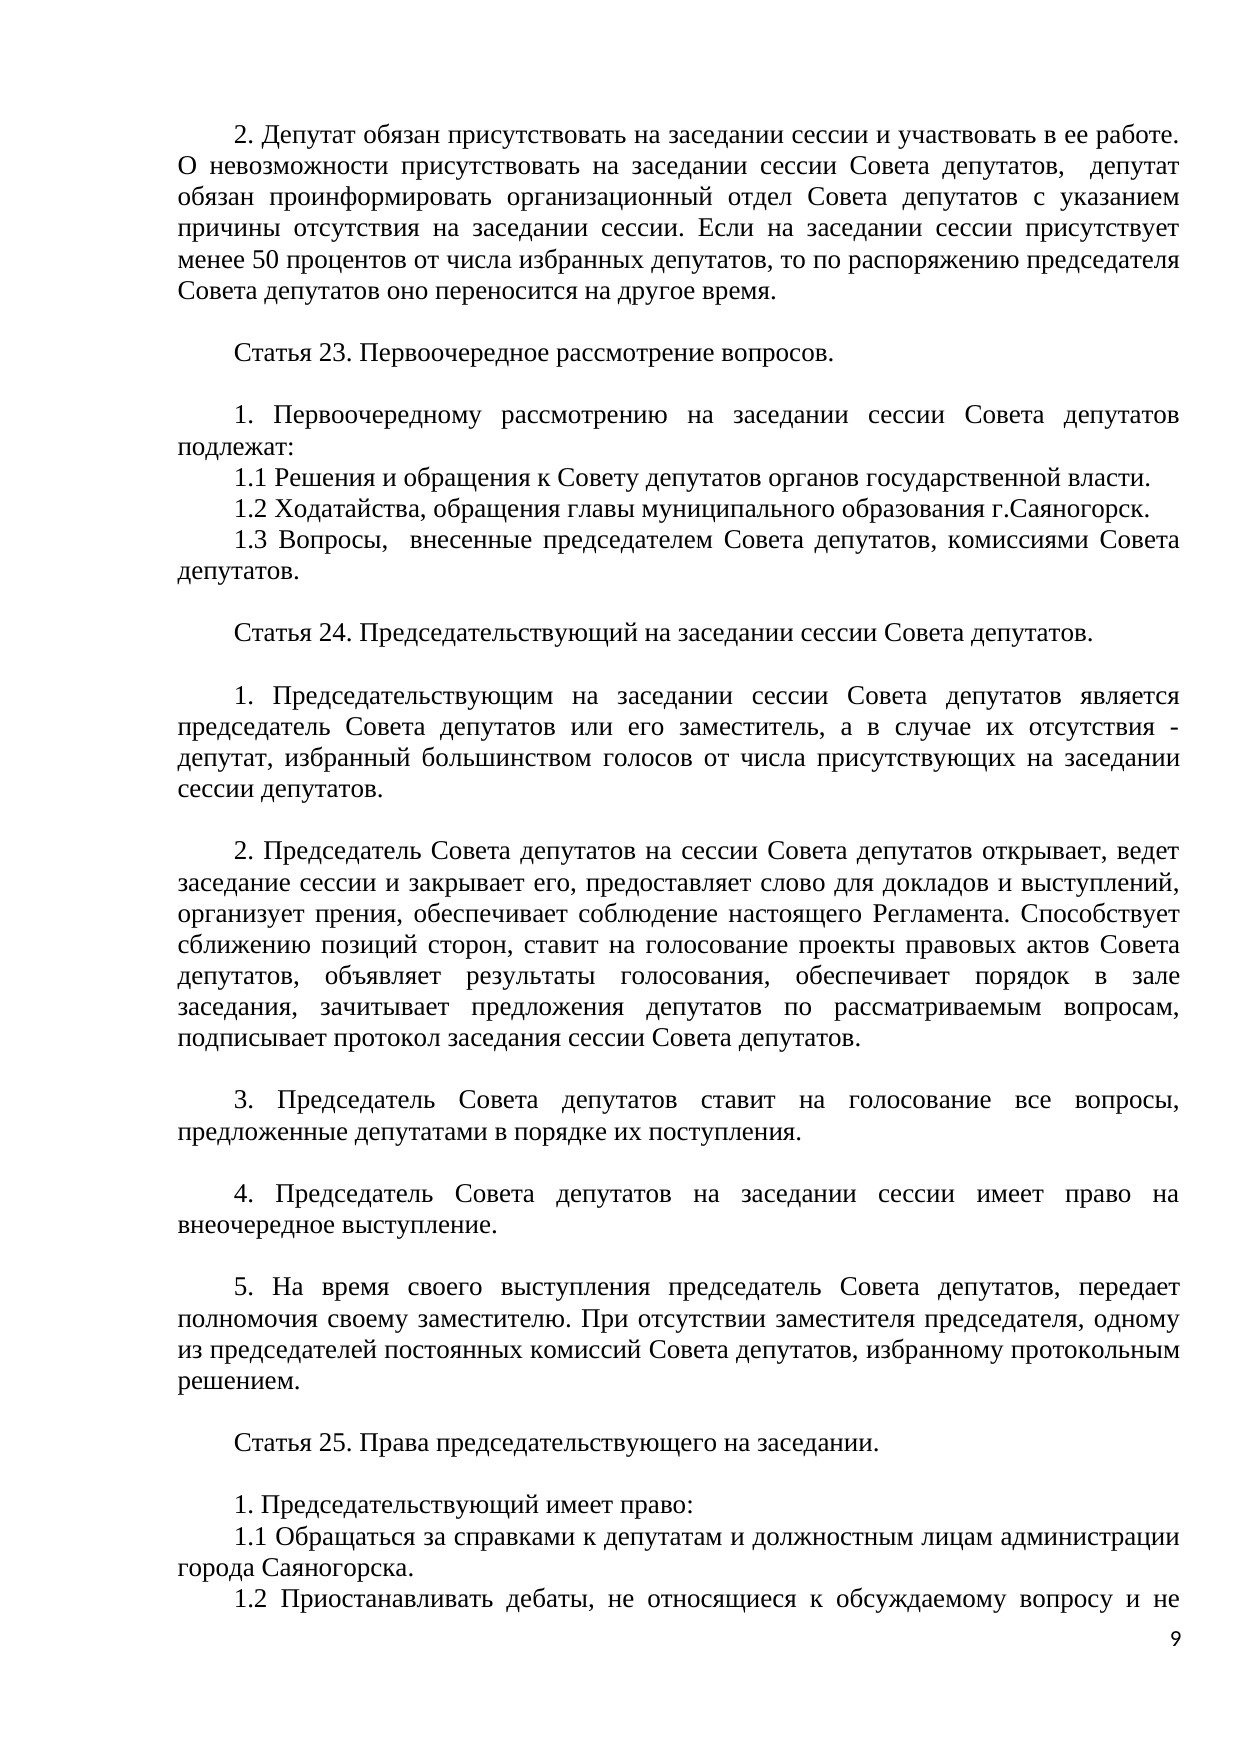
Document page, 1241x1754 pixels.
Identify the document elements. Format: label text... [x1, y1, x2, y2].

text 1. Первоочередному рассмотрению на заседании сессии Совета депутатов подлежат: [177, 398, 1181, 461]
text 5. На время своего выступления председатель Совета депутатов, передает полномочия своему заместителю. При отсутствии заместителя председателя, одному из председателей постоянных комиссий Совета депутатов, избранному протокольным решением. [177, 1271, 1181, 1395]
text 1.1 Решения и обращения к Совету депутатов органов государственной власти. [177, 461, 1181, 492]
text Статья 23. Первоочередное рассмотрение вопросов. [177, 336, 1181, 367]
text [177, 1582, 1181, 1613]
text 1.2 Ходатайства, обращения главы муниципального образования г.Саяногорск. [177, 492, 1181, 523]
text 1.1 Обращаться за справками к депутатам и должностным лицам администрации города Саяногорска. [177, 1520, 1181, 1582]
text 2. Председатель Совета депутатов на сессии Совета депутатов открывает, ведет заседание сессии и закрывает его, предоставляет слово для докладов и выступлений, организует прения, обеспечивает соблюдение настоящего Регламента. Способствует сближению позиций сторон, ставит на голосование проекты правовых актов Совета депутатов, объявляет результаты голосования, обеспечивает порядок в зале заседания, зачитывает предложения депутатов по рассматриваемым вопросам, подписывает протокол заседания сессии Совета депутатов. [177, 834, 1181, 1052]
text 1. Председательствующим на заседании сессии Совета депутатов является председатель Совета депутатов или его заместитель, а в случае их отсутствия - депутат, избранный большинством голосов от числа присутствующих на заседании сессии депутатов. [177, 679, 1181, 803]
text 3. Председатель Совета депутатов ставит на голосование все вопросы, предложенные депутатами в порядке их поступления. [177, 1084, 1181, 1146]
text 4. Председатель Совета депутатов на заседании сессии имеет право на внеочередное выступление. [177, 1177, 1181, 1239]
text Статья 25. Права председательствующего на заседании. [177, 1426, 1181, 1457]
text 1. Председательствующий имеет право: [177, 1488, 1181, 1520]
text 2. Депутат обязан присутствовать на заседании сессии и участвовать в ее работе. О невозможности присутствовать на заседании сессии Совета депутатов, депутат обязан проинформировать организационный отдел Совета депутатов с указанием причины отсутствия на заседании сессии. Если на заседании сессии присутствует менее 50 процентов от числа избранных депутатов, то по распоряжению председателя Совета депутатов оно переносится на другое время. [177, 118, 1181, 305]
text 1.3 Вопросы, внесенные председателем Совета депутатов, комиссиями Совета депутатов. [177, 523, 1181, 585]
text Статья 24. Председательствующий на заседании сессии Совета депутатов. [177, 616, 1181, 648]
